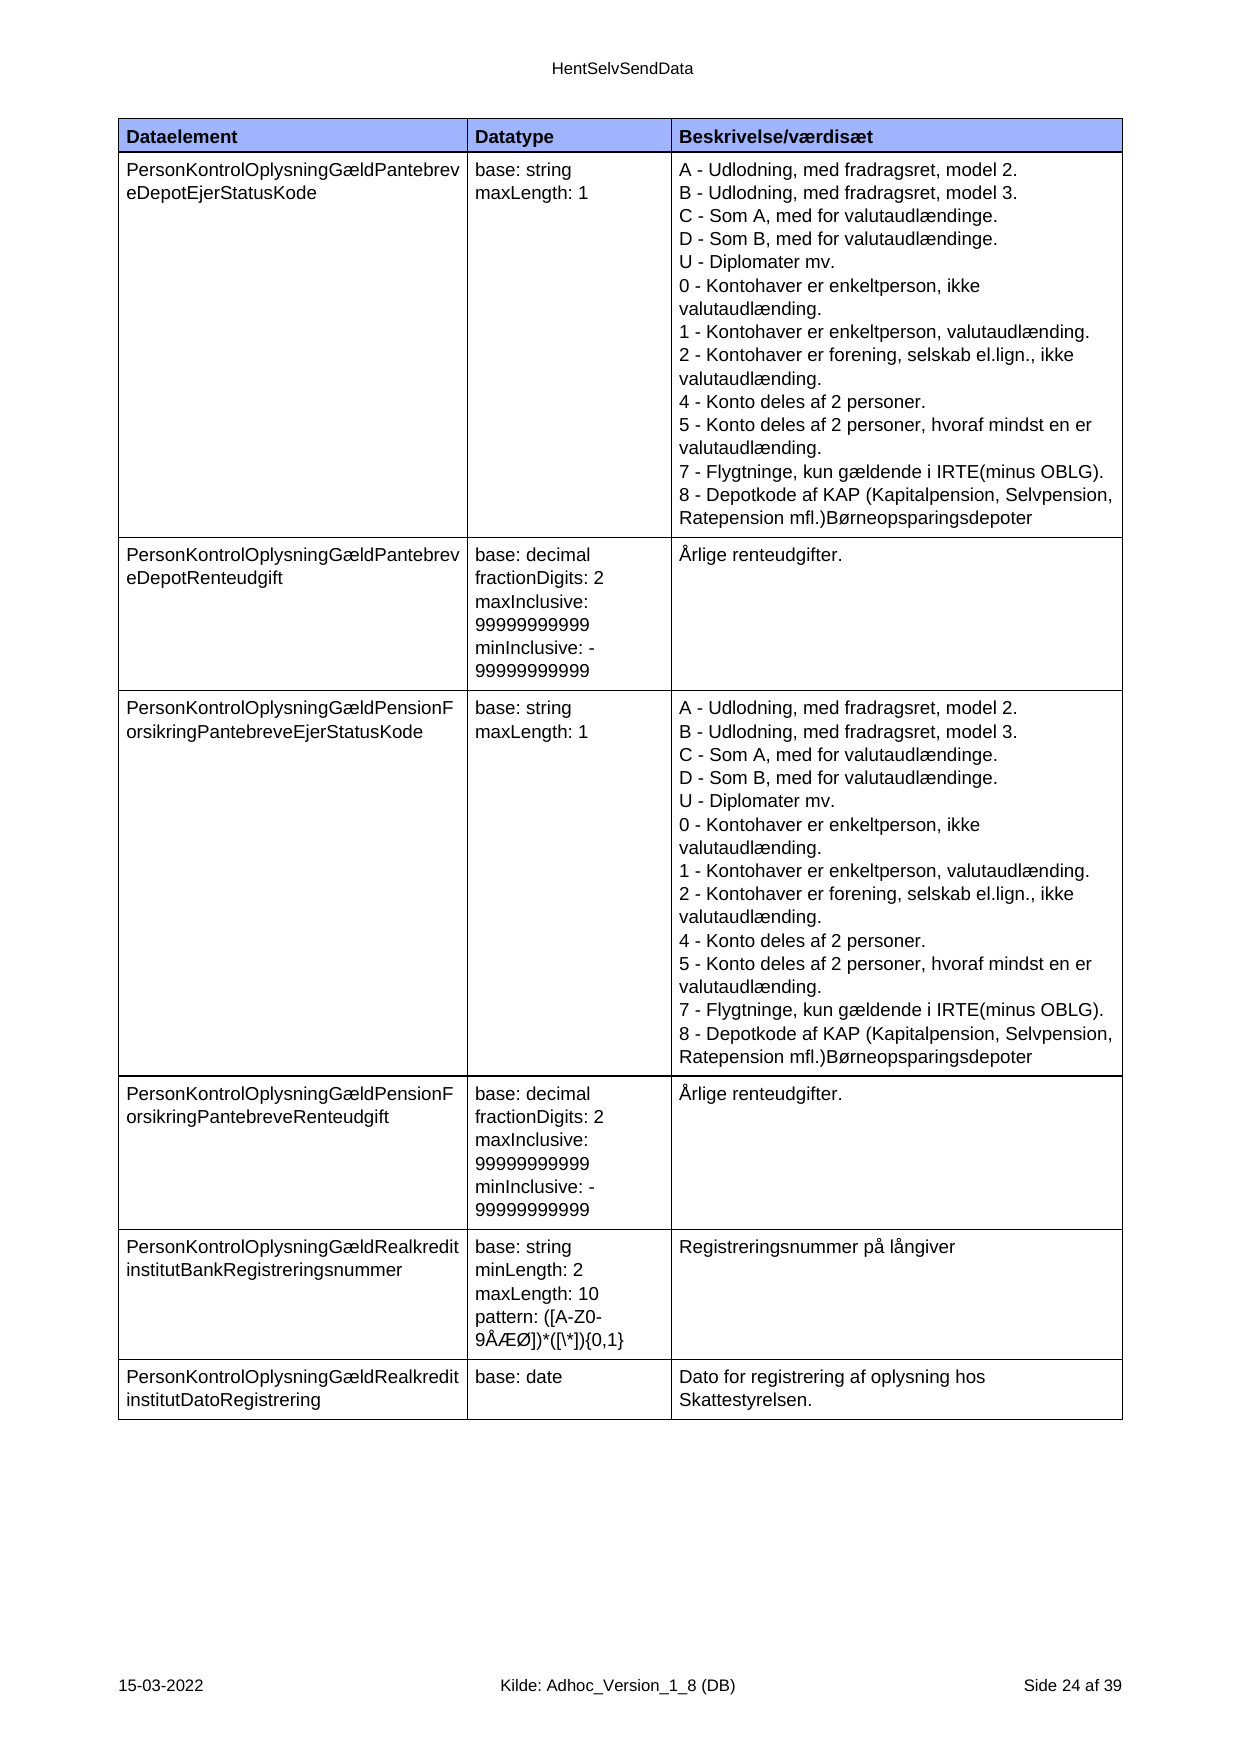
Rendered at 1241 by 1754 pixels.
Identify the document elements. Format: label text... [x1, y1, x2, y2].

table_header Datatype [468, 119, 671, 151]
table_cell Årlige renteudgifter. [672, 1077, 1122, 1228]
table_cell Årlige renteudgifter. [672, 538, 1122, 690]
table_header Beskrivelse/værdisæt [672, 119, 1122, 151]
table_cell PersonKontrolOplysningGældPensionForsikringPantebreveEjerStatusKode [119, 691, 467, 1075]
table_cell Registreringsnummer på långiver [672, 1230, 1122, 1358]
table_cell base: string maxLength: 1 [468, 153, 671, 536]
table_cell PersonKontrolOplysningGældPensionForsikringPantebreveRenteudgift [119, 1077, 467, 1228]
table_cell base: decimal fractionDigits: 2 maxInclusive: 99999999999 minInclusive: -99999999999 [468, 1077, 671, 1228]
table_cell base: string minLength: 2 maxLength: 10 pattern: ([A-Z0-9ÅÆØ])*([\*]){0,1} [468, 1230, 671, 1358]
table_cell PersonKontrolOplysningGældRealkreditinstitutDatoRegistrering [119, 1360, 467, 1419]
table_cell base: decimal fractionDigits: 2 maxInclusive: 99999999999 minInclusive: -99999999999 [468, 538, 671, 690]
table_cell PersonKontrolOplysningGældPantebreveDepotRenteudgift [119, 538, 467, 690]
table_cell base: date [468, 1360, 671, 1419]
table_cell PersonKontrolOplysningGældRealkreditinstitutBankRegistreringsnummer [119, 1230, 467, 1358]
table_cell base: string maxLength: 1 [468, 691, 671, 1075]
table_header Dataelement [119, 119, 467, 151]
table_cell Dato for registrering af oplysning hos Skattestyrelsen. [672, 1360, 1122, 1419]
table_cell A - Udlodning, med fradragsret, model 2. B - Udlodning, med fradragsret, model 3. C - Som A, med for valutaudlændinge. D - Som B, med for valutaudlændinge. U - Diplomater mv. 0 - Kontohaver er enkeltperson, ikke valutaudlænding. 1 - Kontohaver er enkeltperson, valutaudlænding. 2 - Kontohaver er forening, selskab el.lign., ikke valutaudlænding. 4 - Konto deles af 2 personer. 5 - Konto deles af 2 personer, hvoraf mindst en er valutaudlænding. 7 - Flygtninge, kun gældende i IRTE(minus OBLG). 8 - Depotkode af KAP (Kapitalpension, Selvpension, Ratepension mfl.)Børneopsparingsdepoter [672, 153, 1122, 536]
table_cell PersonKontrolOplysningGældPantebreveDepotEjerStatusKode [119, 153, 467, 536]
table_cell A - Udlodning, med fradragsret, model 2. B - Udlodning, med fradragsret, model 3. C - Som A, med for valutaudlændinge. D - Som B, med for valutaudlændinge. U - Diplomater mv. 0 - Kontohaver er enkeltperson, ikke valutaudlænding. 1 - Kontohaver er enkeltperson, valutaudlænding. 2 - Kontohaver er forening, selskab el.lign., ikke valutaudlænding. 4 - Konto deles af 2 personer. 5 - Konto deles af 2 personer, hvoraf mindst en er valutaudlænding. 7 - Flygtninge, kun gældende i IRTE(minus OBLG). 8 - Depotkode af KAP (Kapitalpension, Selvpension, Ratepension mfl.)Børneopsparingsdepoter [672, 691, 1122, 1075]
